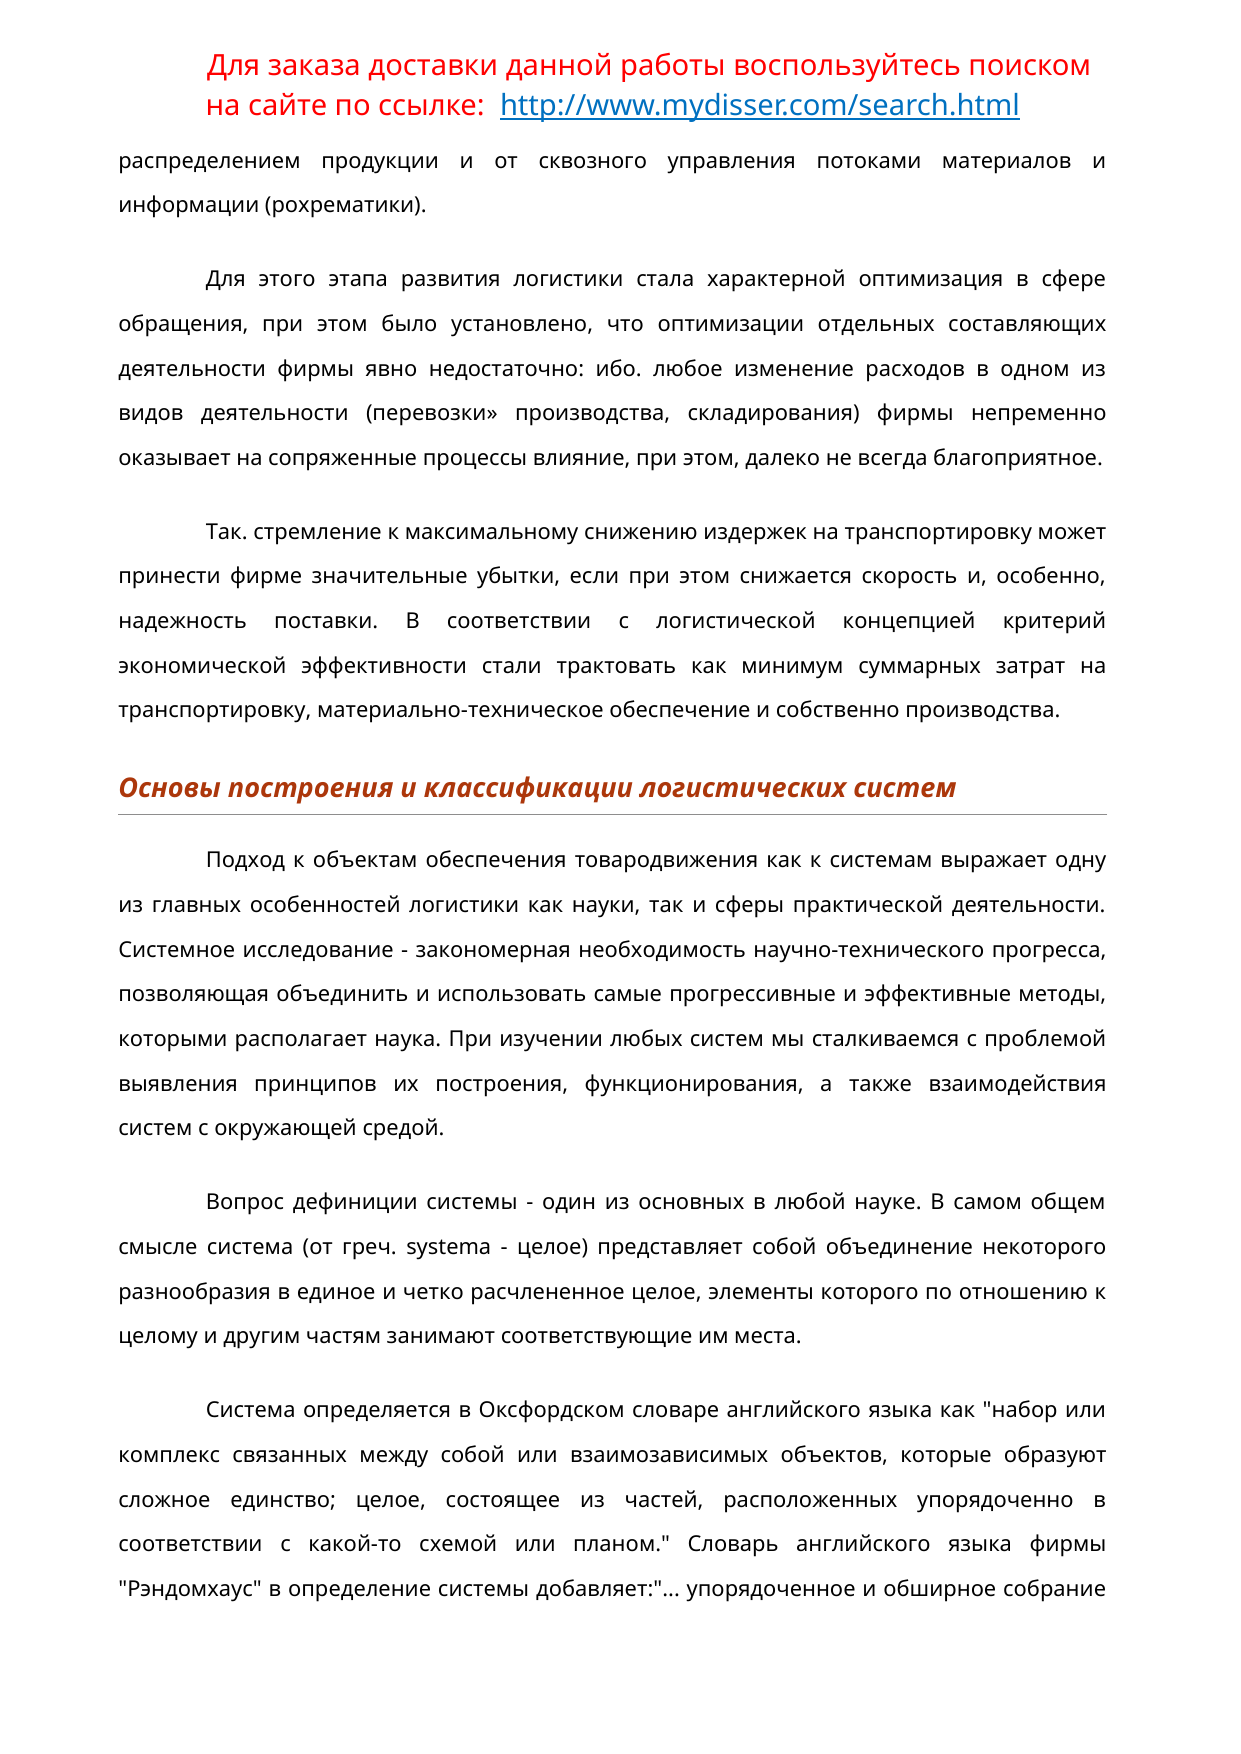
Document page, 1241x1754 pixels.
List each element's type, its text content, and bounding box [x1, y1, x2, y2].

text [118, 144, 1107, 219]
text Для этого этапа развития логистики стала характерной оптимизация в сфере обращения, при этом было установлено, что оптимизации отдельных составляющих деятельности фирмы явно недостаточно: ибо. любое изменение расходов в одном из видов деятельности (перевозки» производства, складирования) фирмы непременно оказывает на сопряженные процессы влияние, при этом, далеко не всегда благоприятное. [118, 263, 1107, 472]
subtitle Основы построения и классификации логистических систем [118, 768, 1107, 814]
text Так. стремление к максимальному снижению издержек на транспортировку может принести фирме значительные убытки, если при этом снижается скорость и, особенно, надежность поставки. В соответствии с логистической концепцией критерий экономической эффективности стали трактовать как минимум суммарных затрат на транспортировку, материально-техническое обеспечение и собственно производства. [118, 516, 1107, 724]
text Вопрос дефиниции системы - один из основных в любой науке. В самом общем смысле система (от греч. systema - целое) представляет собой объединение некоторого разнообразия в единое и четко расчлененное целое, элементы которого по отношению к целому и другим частям занимают соответствующие им места. [118, 1186, 1107, 1350]
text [118, 1394, 1107, 1603]
text Подход к объектам обеспечения товародвижения как к системам выражает одну из главных особенностей логистики как науки, так и сферы практической деятельности. Системное исследование - закономерная необходимость научно-технического прогресса, позволяющая объединить и использовать самые прогрессивные и эффективные методы, которыми располагает наука. При изучении любых систем мы сталкиваемся с проблемой выявления принципов их построения, функционирования, а также взаимодействия систем с окружающей средой. [118, 844, 1107, 1142]
